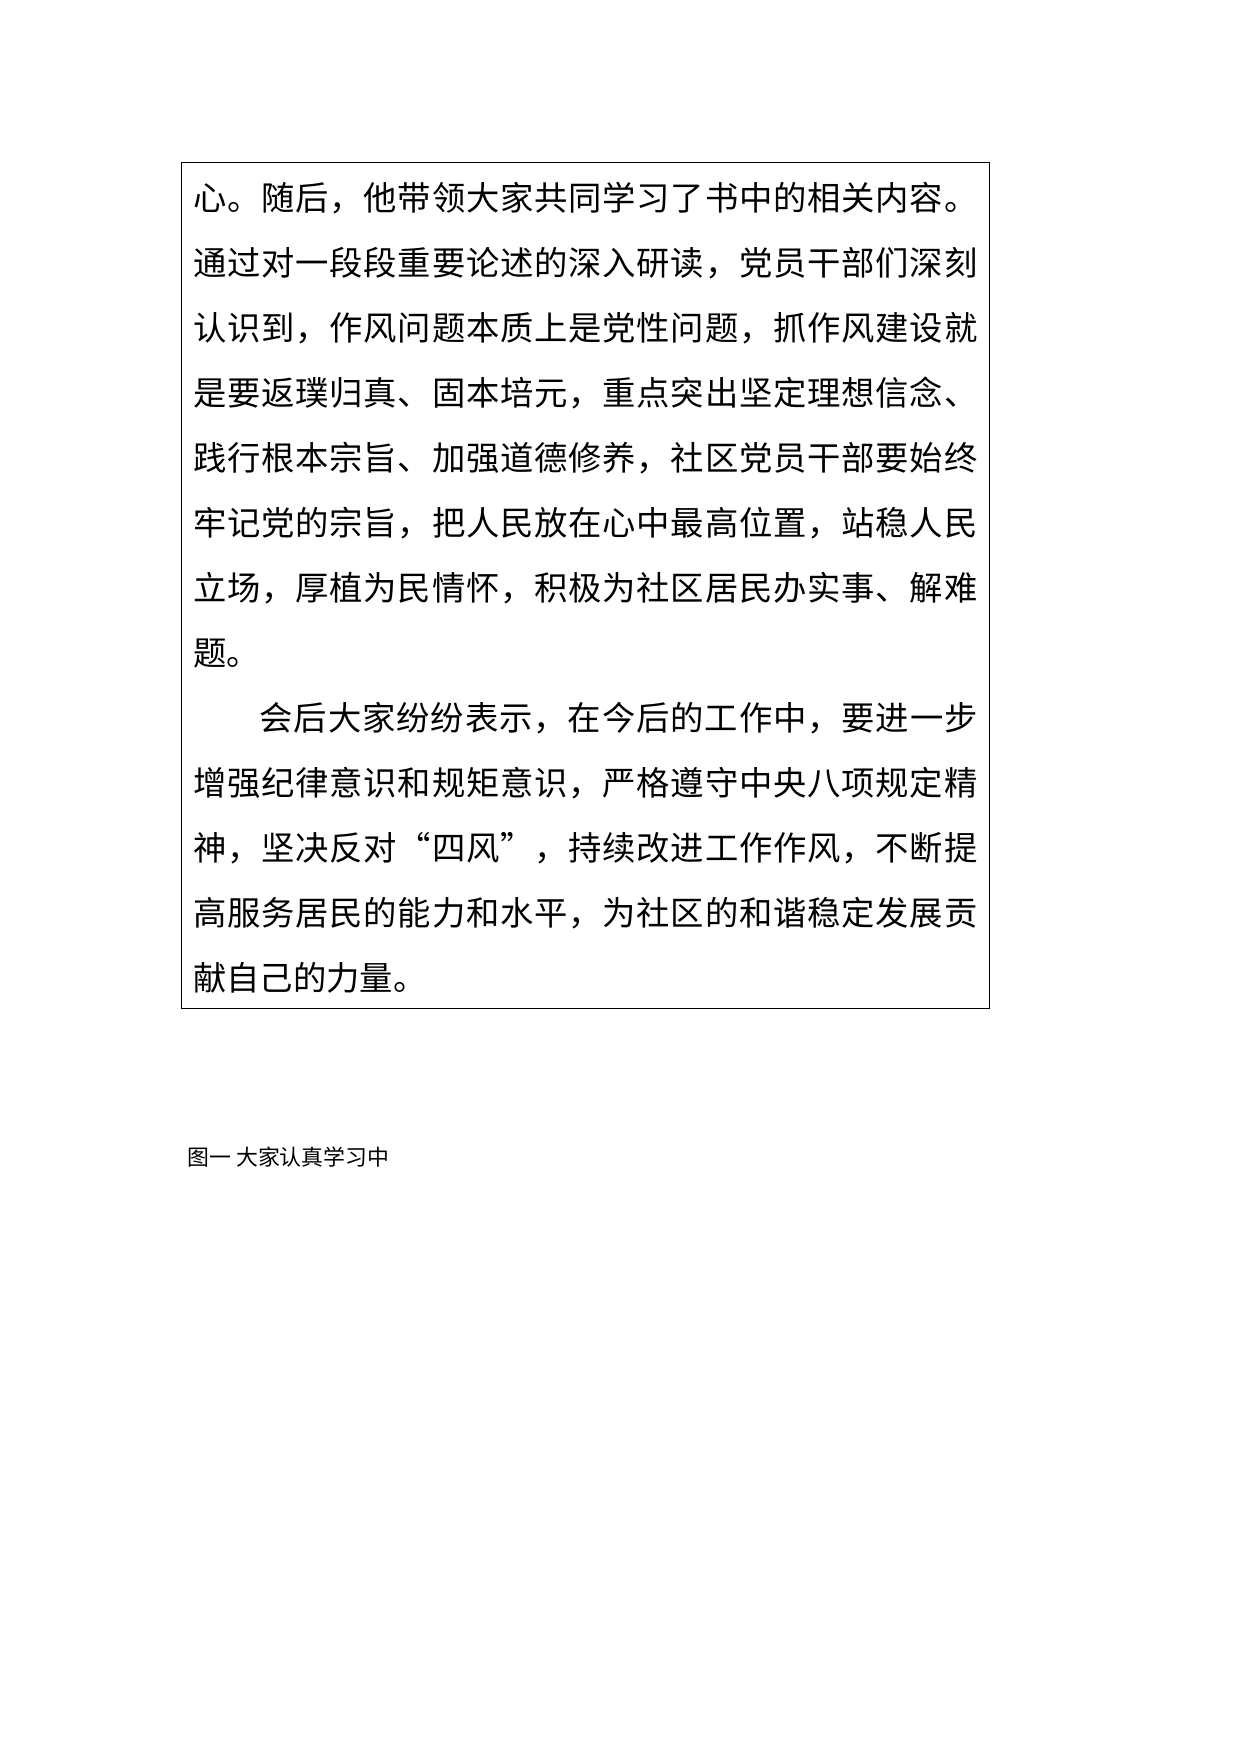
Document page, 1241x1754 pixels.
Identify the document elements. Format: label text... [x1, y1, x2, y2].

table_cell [182, 163, 989, 1008]
text 图一 大家认真学习中 [187, 1139, 1053, 1172]
